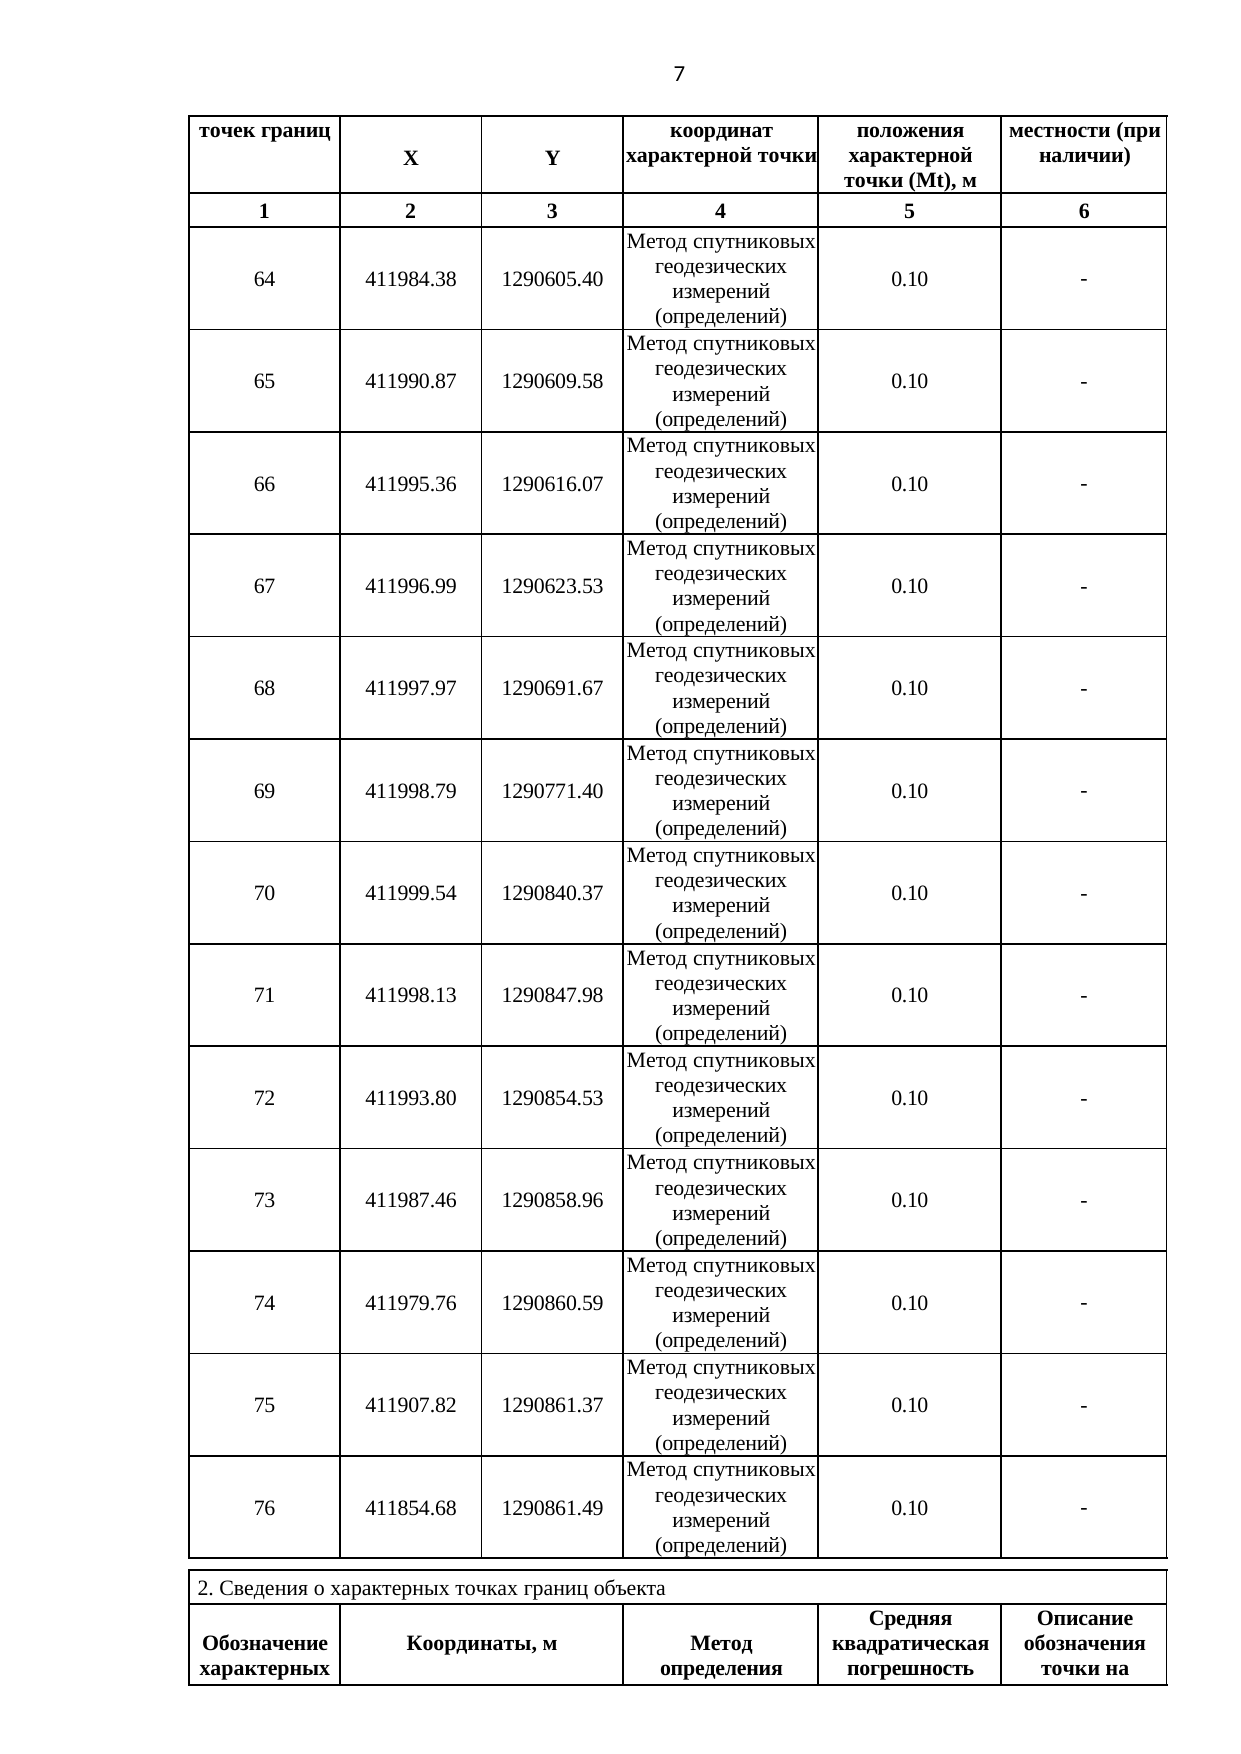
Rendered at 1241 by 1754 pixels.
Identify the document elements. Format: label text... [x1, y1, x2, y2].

table_cell - [1002, 1354, 1166, 1455]
table_cell 70 [190, 842, 339, 943]
table_cell Метод спутниковых геодезических измерений (определений) [624, 535, 817, 636]
table_cell 0.10 [819, 1149, 1000, 1250]
table_cell - [1002, 1047, 1166, 1148]
table_cell Метод спутниковых геодезических измерений (определений) [624, 1457, 817, 1557]
table_cell 411993.80 [341, 1047, 481, 1148]
table_cell 0.10 [819, 637, 1000, 738]
table_cell 411998.79 [341, 740, 481, 841]
table_cell 68 [190, 637, 339, 738]
table_cell Метод спутниковых геодезических измерений (определений) [624, 1149, 817, 1250]
table_cell 64 [190, 228, 339, 328]
table_cell X [341, 117, 481, 192]
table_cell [190, 117, 339, 192]
table_cell 5 [819, 194, 1000, 226]
table_cell - [1002, 433, 1166, 533]
table_cell - [1002, 1252, 1166, 1352]
table_cell 1 [190, 194, 339, 226]
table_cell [819, 1605, 1000, 1684]
table_cell 1290609.58 [482, 330, 622, 431]
table_cell 0.10 [819, 330, 1000, 431]
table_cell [1002, 117, 1166, 192]
table_cell 1290616.07 [482, 433, 622, 533]
table_cell 4 [624, 194, 817, 226]
table_cell - [1002, 637, 1166, 738]
table_cell 72 [190, 1047, 339, 1148]
table_cell Метод спутниковых геодезических измерений (определений) [624, 1252, 817, 1352]
table_cell 1290605.40 [482, 228, 622, 328]
table_cell 73 [190, 1149, 339, 1250]
table_cell 0.10 [819, 1457, 1000, 1557]
table_cell - [1002, 945, 1166, 1045]
table_cell 411996.99 [341, 535, 481, 636]
table_cell 67 [190, 535, 339, 636]
table_cell - [1002, 535, 1166, 636]
table_cell 0.10 [819, 740, 1000, 841]
table_cell 1290861.49 [482, 1457, 622, 1557]
table_cell Метод спутниковых геодезических измерений (определений) [624, 1354, 817, 1455]
table_cell 411987.46 [341, 1149, 481, 1250]
table_cell 0.10 [819, 945, 1000, 1045]
table_cell 1290771.40 [482, 740, 622, 841]
table_cell 411907.82 [341, 1354, 481, 1455]
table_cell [190, 1605, 339, 1684]
table_cell Метод спутниковых геодезических измерений (определений) [624, 433, 817, 533]
table_cell 1290691.67 [482, 637, 622, 738]
table_cell Метод спутниковых геодезических измерений (определений) [624, 842, 817, 943]
table_cell 0.10 [819, 433, 1000, 533]
table_cell 1290854.53 [482, 1047, 622, 1148]
table_cell 411979.76 [341, 1252, 481, 1352]
table_cell 3 [482, 194, 622, 226]
table_cell Метод спутниковых геодезических измерений (определений) [624, 1047, 817, 1148]
table_cell 1290847.98 [482, 945, 622, 1045]
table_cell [624, 117, 817, 192]
table_cell 0.10 [819, 842, 1000, 943]
table_cell 411995.36 [341, 433, 481, 533]
table_cell 1290858.96 [482, 1149, 622, 1250]
table_cell Координаты, м [341, 1605, 622, 1684]
table_cell Метод спутниковых геодезических измерений (определений) [624, 740, 817, 841]
table_cell 411984.38 [341, 228, 481, 328]
table_cell 0.10 [819, 1047, 1000, 1148]
table_cell 75 [190, 1354, 339, 1455]
table_cell 1290623.53 [482, 535, 622, 636]
table_cell 0.10 [819, 535, 1000, 636]
table_cell 1290840.37 [482, 842, 622, 943]
table_cell 1290860.59 [482, 1252, 622, 1352]
table_header 2. Сведения о характерных точках границ объекта [190, 1571, 1166, 1603]
table_cell - [1002, 228, 1166, 328]
table_cell Метод спутниковых геодезических измерений (определений) [624, 945, 817, 1045]
table_cell - [1002, 1457, 1166, 1557]
table_cell Y [482, 117, 622, 192]
table_cell - [1002, 740, 1166, 841]
table_cell 1290861.37 [482, 1354, 622, 1455]
table_cell 0.10 [819, 1252, 1000, 1352]
table_cell 2 [341, 194, 481, 226]
table_cell 411998.13 [341, 945, 481, 1045]
table_cell 74 [190, 1252, 339, 1352]
table_cell 411854.68 [341, 1457, 481, 1557]
table_cell 71 [190, 945, 339, 1045]
table_cell 411997.97 [341, 637, 481, 738]
table_cell 0.10 [819, 1354, 1000, 1455]
table_cell 69 [190, 740, 339, 841]
table_cell - [1002, 330, 1166, 431]
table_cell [1002, 1605, 1166, 1684]
table_cell Метод спутниковых геодезических измерений (определений) [624, 637, 817, 738]
table_cell 411999.54 [341, 842, 481, 943]
table_cell Метод спутниковых геодезических измерений (определений) [624, 228, 817, 328]
table_cell - [1002, 1149, 1166, 1250]
table_cell 0.10 [819, 228, 1000, 328]
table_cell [624, 1605, 817, 1684]
table_cell 411990.87 [341, 330, 481, 431]
table_cell - [1002, 842, 1166, 943]
table_cell 65 [190, 330, 339, 431]
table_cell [819, 117, 1000, 192]
table_cell 66 [190, 433, 339, 533]
table_cell 76 [190, 1457, 339, 1557]
table_cell Метод спутниковых геодезических измерений (определений) [624, 330, 817, 431]
table_cell 6 [1002, 194, 1166, 226]
